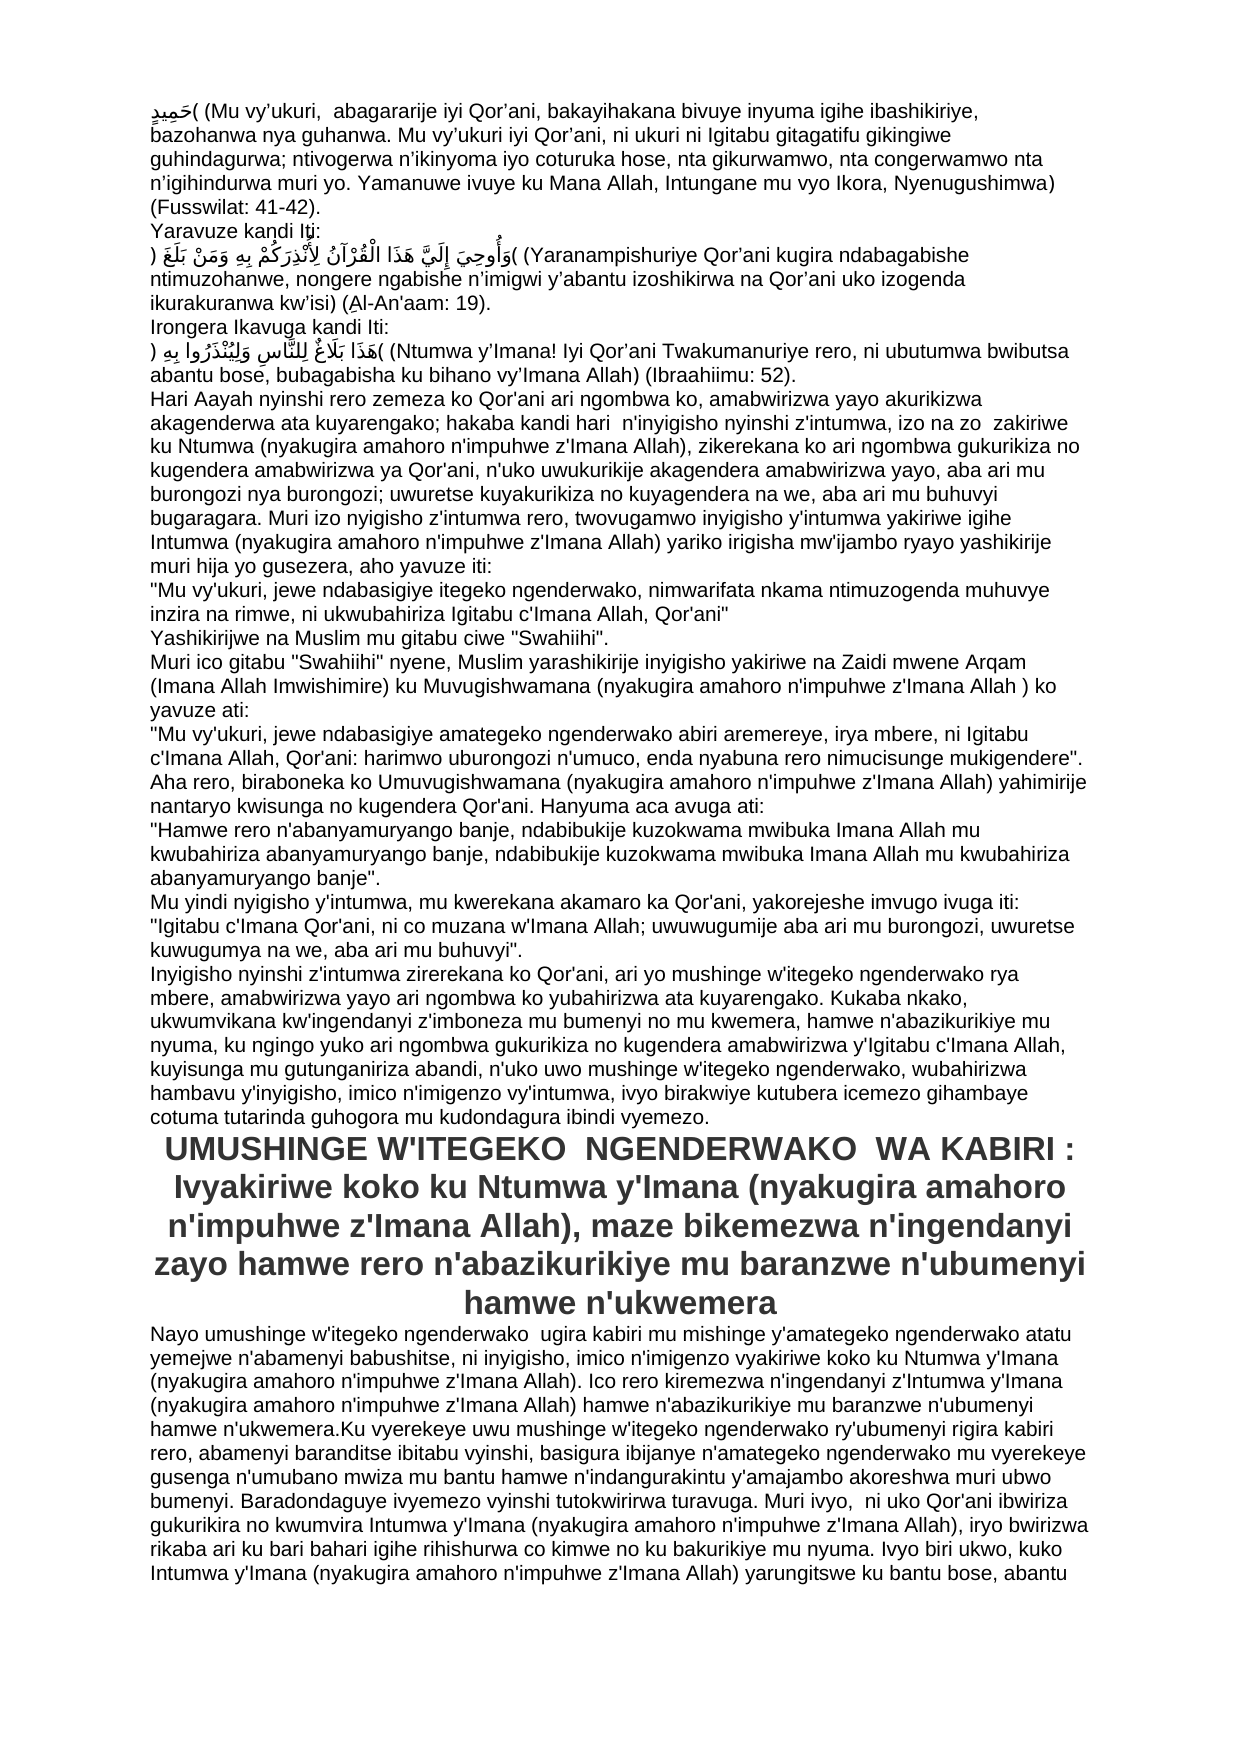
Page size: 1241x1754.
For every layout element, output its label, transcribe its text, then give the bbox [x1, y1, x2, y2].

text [150, 1321, 1090, 1585]
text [150, 99, 1090, 219]
text "Mu vy'ukuri, jewe ndabasigiye amategeko ngenderwako abiri aremereye, irya mbere, ni Igitabu c'Imana Allah, Qor'ani: harimwo uburongozi n'umuco, enda nyabuna rero nimucisunge mukigendere". [150, 722, 1090, 770]
text ﴿ وَأُوحِيَ إِلَيَّ هَذَا الْقُرْآنُ لِأُنْذِرَكُمْ بِهِ وَمَنْ بَلَغَ﴾ ﴾Yaranampishuriye Qor’ani kugira ndabagabishe ntimuzohanwe, nongere ngabishe n’imigwi y’abantu izoshikirwa na Qor’ani uko izogenda ikurakuranwa kw’isi﴿ (ِAl-An'aam: 19). [150, 243, 1090, 314]
text Muri ico gitabu "Swahiihi" nyene, Muslim yarashikirije inyigisho yakiriwe na Zaidi mwene Arqam (Imana Allah Imwishimire) ku Muvugishwamana (nyakugira amahoro n'impuhwe z'Imana Allah ) ko yavuze ati: [150, 650, 1090, 722]
text Mu yindi nyigisho y'intumwa, mu kwerekana akamaro ka Qor'ani, yakorejeshe imvugo ivuga iti: [150, 889, 1090, 913]
text Irongera Ikavuga kandi Iti: [150, 314, 1090, 338]
text Hari Aayah nyinshi rero zemeza ko Qor'ani ari ngombwa ko, amabwirizwa yayo akurikizwa akagenderwa ata kuyarengako; hakaba kandi hari n'inyigisho nyinshi z'intumwa, izo na zo zakiriwe ku Ntumwa (nyakugira amahoro n'impuhwe z'Imana Allah), zikerekana ko ari ngombwa gukurikiza no kugendera amabwirizwa ya Qor'ani, n'uko uwukurikije akagendera amabwirizwa yayo, aba ari mu burongozi nya burongozi; uwuretse kuyakurikiza no kuyagendera na we, aba ari mu buhuvyi bugaragara. Muri izo nyigisho z'intumwa rero, twovugamwo inyigisho y'intumwa yakiriwe igihe Intumwa (nyakugira amahoro n'impuhwe z'Imana Allah) yariko irigisha mw'ijambo ryayo yashikirije muri hija yo gusezera, aho yavuze iti: [150, 386, 1090, 578]
text Yaravuze kandi Iti: [150, 219, 1090, 243]
text Yashikirijwe na Muslim mu gitabu ciwe "Swahiihi". [150, 626, 1090, 650]
text "Mu vy'ukuri, jewe ndabasigiye itegeko ngenderwako, nimwarifata nkama ntimuzogenda muhuvye inzira na rimwe, ni ukwubahiriza Igitabu c'Imana Allah, Qor'ani" [150, 578, 1090, 626]
text ﴿ هَذَا بَلَاغٌ لِلنَّاسِ وَلِيُنْذَرُوا بِهِ﴾ ﴾Ntumwa y’Imana! Iyi Qor’ani Twakumanuriye rero, ni ubutumwa bwibutsa abantu bose, bubagabisha ku bihano vy’Imana Allah﴿ (Ibraahiimu: 52). [150, 338, 1090, 386]
text "Hamwe rero n'abanyamuryango banje, ndabibukije kuzokwama mwibuka Imana Allah mu kwubahiriza abanyamuryango banje, ndabibukije kuzokwama mwibuka Imana Allah mu kwubahiriza abanyamuryango banje". [150, 818, 1090, 889]
text Aha rero, biraboneka ko Umuvugishwamana (nyakugira amahoro n'impuhwe z'Imana Allah) yahimirije nantaryo kwisunga no kugendera Qor'ani. Hanyuma aca avuga ati: [150, 770, 1090, 818]
text Inyigisho nyinshi z'intumwa zirerekana ko Qor'ani, ari yo mushinge w'itegeko ngenderwako rya mbere, amabwirizwa yayo ari ngombwa ko yubahirizwa ata kuyarengako. Kukaba nkako, ukwumvikana kw'ingendanyi z'imboneza mu bumenyi no mu kwemera, hamwe n'abazikurikiye mu nyuma, ku ngingo yuko ari ngombwa gukurikiza no kugendera amabwirizwa y'Igitabu c'Imana Allah, kuyisunga mu gutunganiriza abandi, n'uko uwo mushinge w'itegeko ngenderwako, wubahirizwa hambavu y'inyigisho, imico n'imigenzo vy'intumwa, ivyo birakwiye kutubera icemezo gihambaye cotuma tutarinda guhogora mu kudondagura ibindi vyemezo. [150, 961, 1090, 1129]
subtitle UMUSHINGE W'ITEGEKO NGENDERWAKO WA KABIRI : Ivyakiriwe koko ku Ntumwa y'Imana (nyakugira amahoro n'impuhwe z'Imana Allah), maze bikemezwa n'ingendanyi zayo hamwe rero n'abazikurikiye mu baranzwe n'ubumenyi hamwe n'ukwemera [150, 1129, 1090, 1321]
text "Igitabu c'Imana Qor'ani, ni co muzana w'Imana Allah; uwuwugumije aba ari mu burongozi, uwuretse kuwugumya na we, aba ari mu buhuvyi". [150, 913, 1090, 961]
